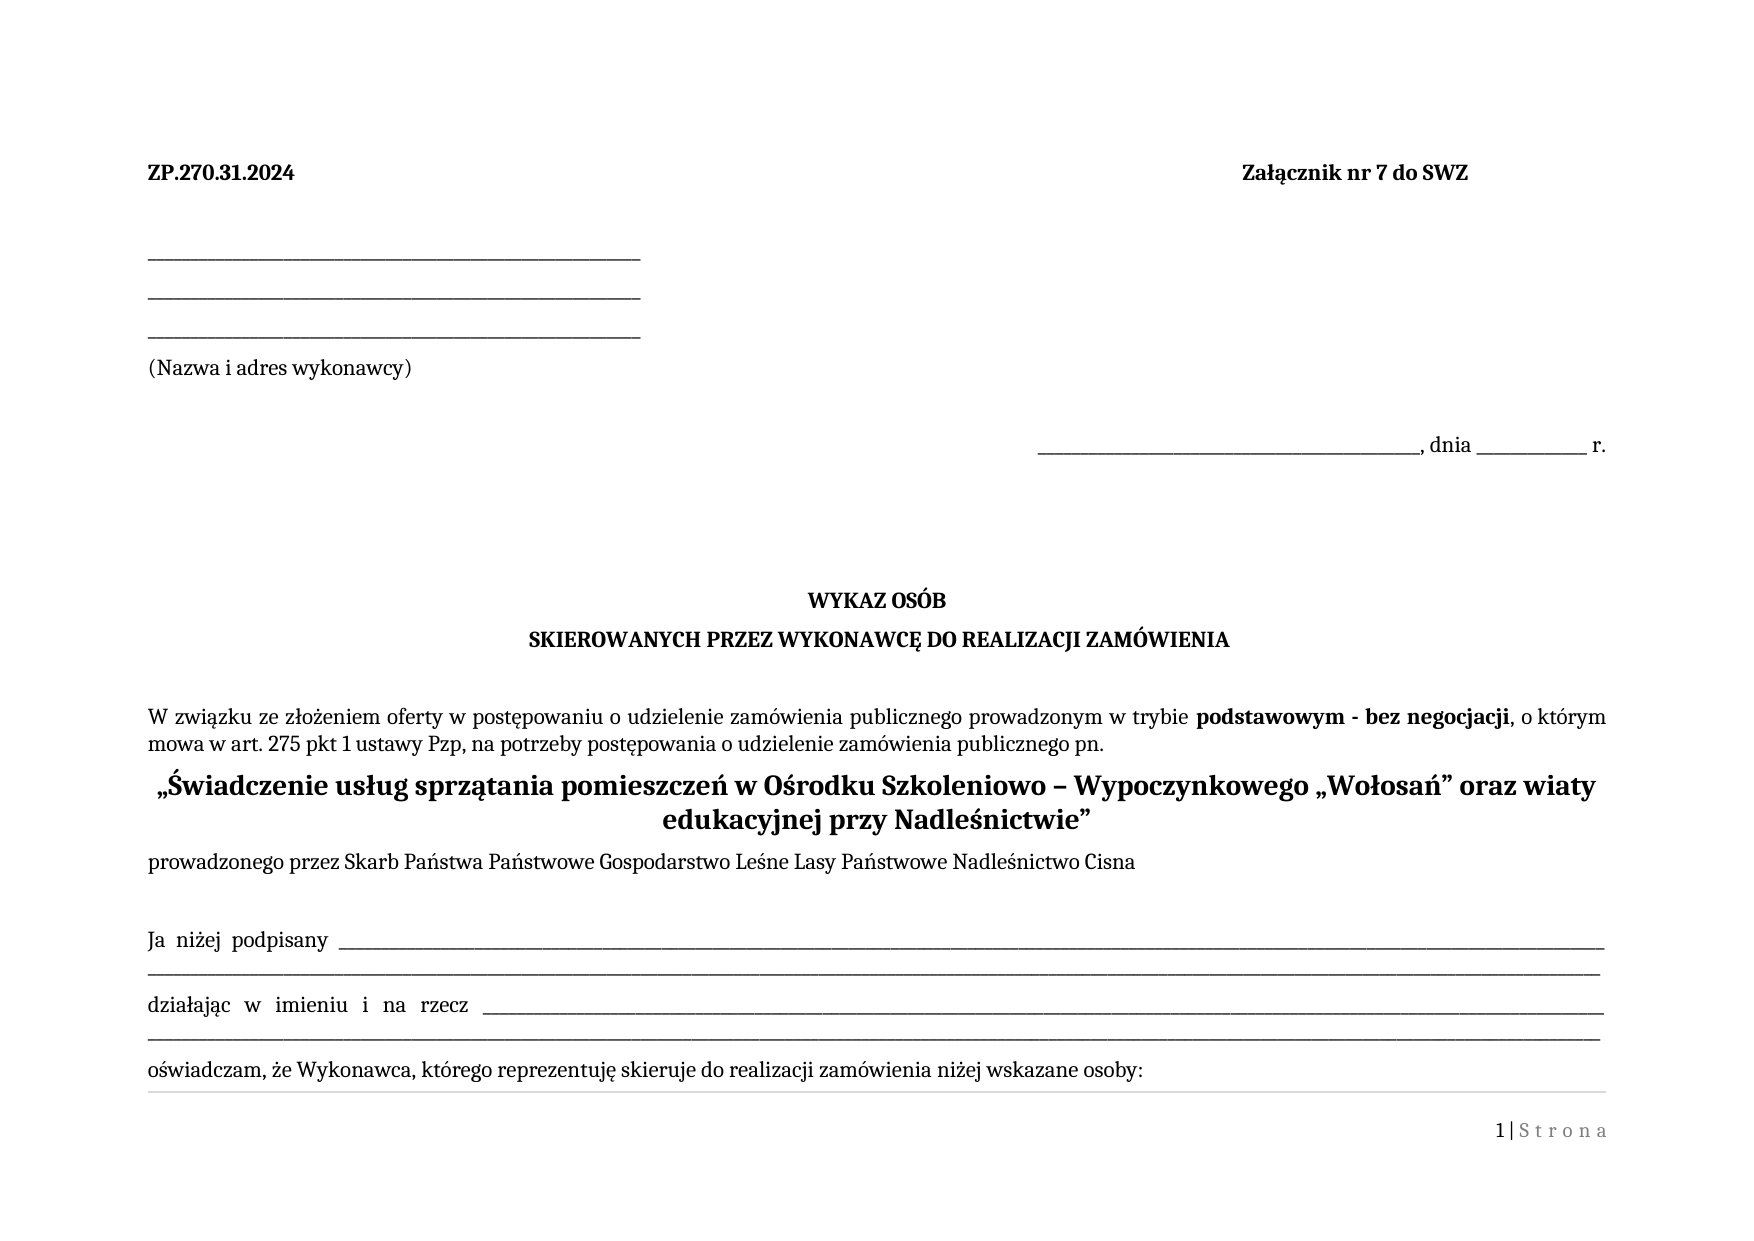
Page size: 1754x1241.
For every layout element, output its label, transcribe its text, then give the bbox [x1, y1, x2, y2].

text SKIEROWANYCH PRZEZ WYKONAWCĘ DO REALIZACJI ZAMÓWIENIA [148, 626, 1606, 653]
text WYKAZ OSÓB [148, 587, 1606, 614]
text __________________________________________________________ [148, 238, 1606, 264]
text działając w imieniu i na rzecz ____________________________________________________________________________________________________________________________________ ___________________________________________________________________________________________________________________________________________________________________________ [148, 992, 1606, 1044]
text Ja niżej podpisany _____________________________________________________________________________________________________________________________________________________ ___________________________________________________________________________________________________________________________________________________________________________ [148, 927, 1606, 979]
text (Nazwa i adres wykonawcy) [148, 354, 1606, 381]
text __________________________________________________________ [148, 316, 1606, 342]
text __________________________________________________________ [148, 277, 1606, 303]
text prowadzonego przez Skarb Państwa Państwowe Gospodarstwo Leśne Lasy Państwowe Nadleśnictwo Cisna [148, 849, 1606, 875]
text W związku ze złożeniem oferty w postępowaniu o udzielenie zamówienia publicznego prowadzonym w trybie podstawowym - bez negocjacji, o którym mowa w art. 275 pkt 1 ustawy Pzp, na potrzeby postępowania o udzielenie zamówienia publicznego pn. [148, 704, 1606, 757]
text _____________________________________________, dnia _____________ r. [148, 432, 1606, 458]
text „Świadczenie usług sprzątania pomieszczeń w Ośrodku Szkoleniowo – Wypoczynkowego „Wołosań” oraz wiaty edukacyjnej przy Nadleśnictwie” [148, 769, 1606, 836]
text oświadczam, że Wykonawca, którego reprezentuję skieruje do realizacji zamówienia niżej wskazane osoby: [148, 1057, 1606, 1083]
text ZP.270.31.2024 Załącznik nr 7 do SWZ [148, 160, 1606, 186]
